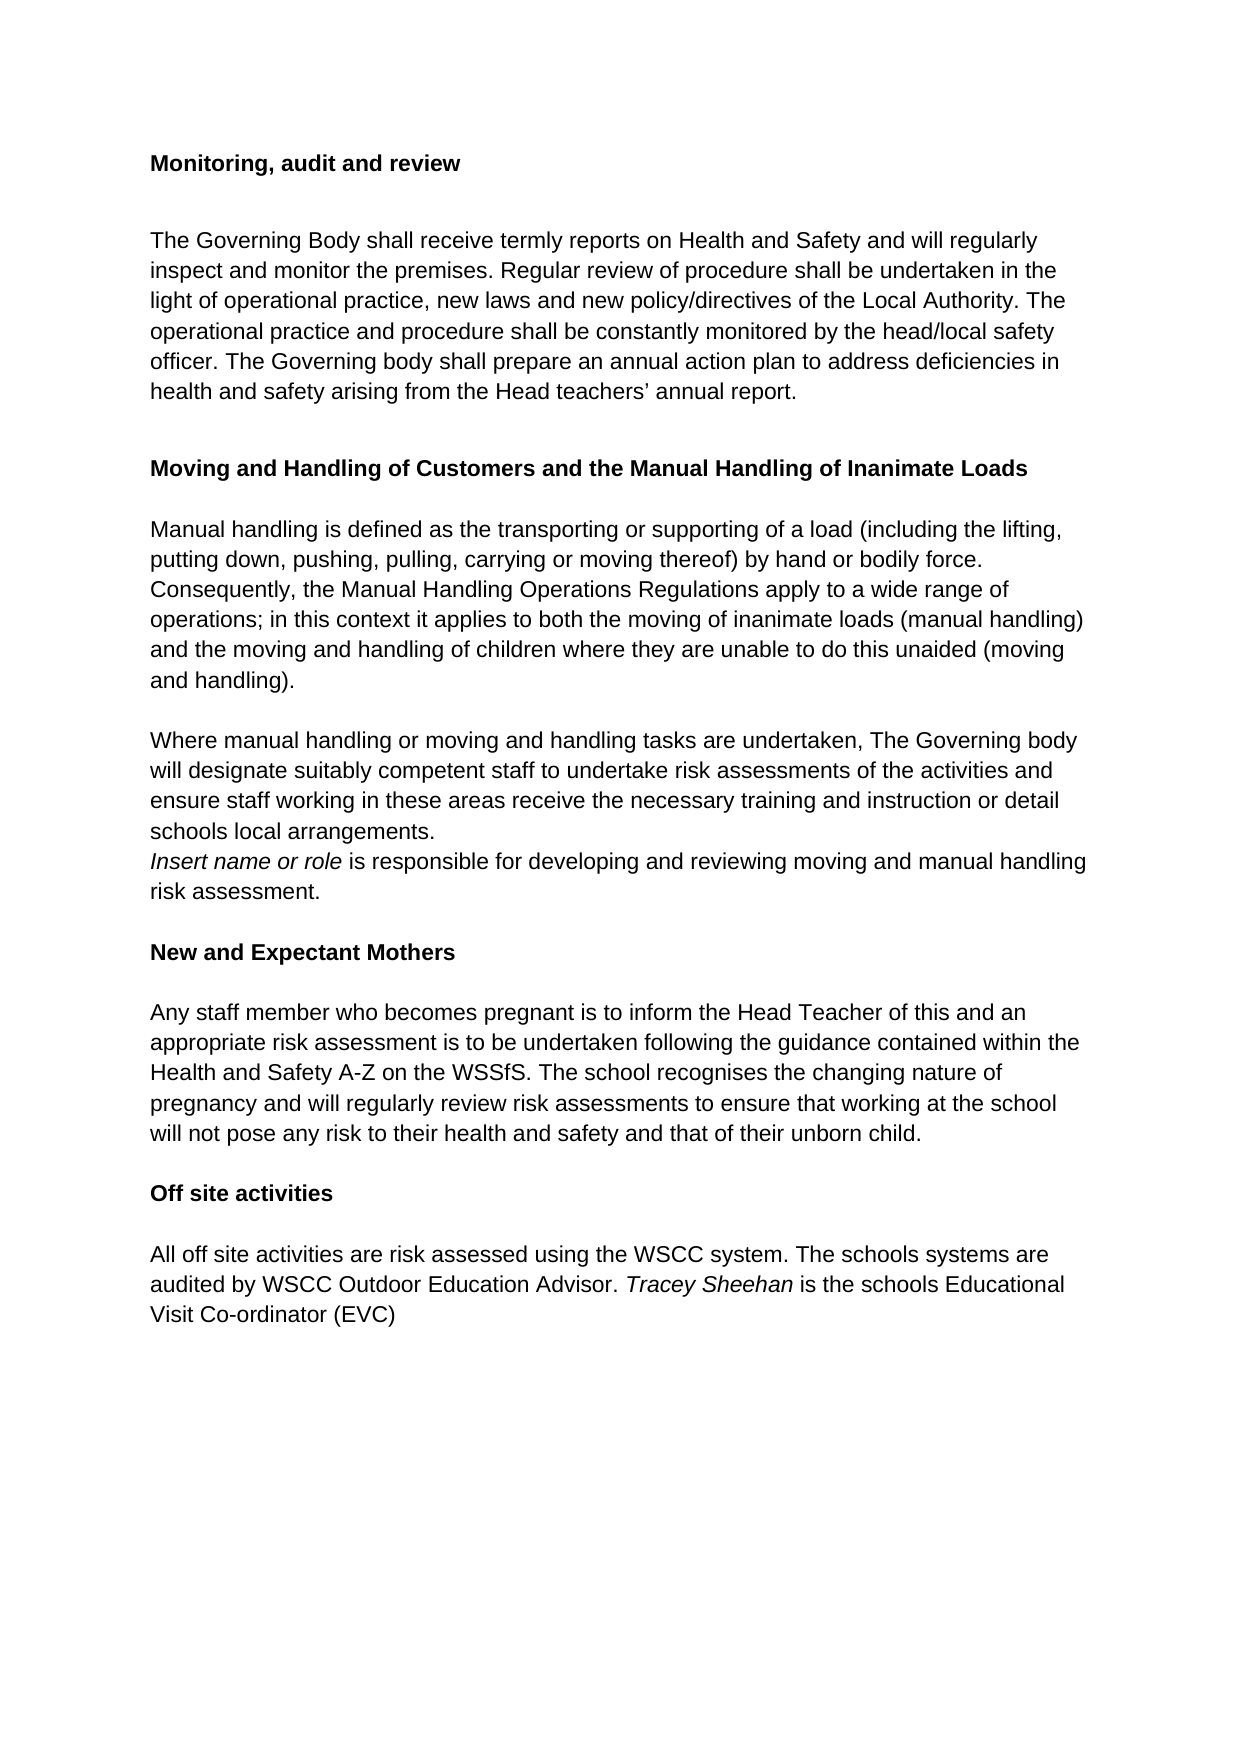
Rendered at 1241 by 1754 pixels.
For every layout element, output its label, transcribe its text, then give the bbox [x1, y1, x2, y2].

text Any staff member who becomes pregnant is to inform the Head Teacher of this and an appropriate risk assessment is to be undertaken following the guidance contained within the Health and Safety A-Z on the WSSfS. The school recognises the changing nature of pregnancy and will regularly review risk assessments to ensure that working at the school will not pose any risk to their health and safety and that of their unborn child. [150, 999, 1090, 1146]
text Insert name or role is responsible for developing and reviewing moving and manual handling risk assessment. [150, 848, 1090, 904]
text Manual handling is defined as the transporting or supporting of a load (including the lifting, putting down, pushing, pulling, carrying or moving thereof) by hand or bodily force. Consequently, the Manual Handling Operations Regulations apply to a wide range of operations; in this context it applies to both the moving of inanimate loads (manual handling) and the moving and handling of children where they are unable to do this unaided (moving and handling). [150, 516, 1090, 693]
text Off site activities [150, 1180, 1090, 1207]
text Moving and Handling of Customers and the Manual Handling of Inanimate Loads [150, 455, 1090, 482]
subtitle Monitoring, audit and review [150, 150, 1090, 176]
text All off site activities are risk assessed using the WSCC system. The schools systems are audited by WSCC Outdoor Education Advisor. Tracey Sheehan is the schools Educational Visit Co-ordinator (EVC) [150, 1241, 1090, 1327]
text New and Expectant Mothers [150, 938, 1090, 965]
text The Governing Body shall receive termly reports on Health and Safety and will regularly inspect and monitor the premises. Regular review of procedure shall be undertaken in the light of operational practice, new laws and new policy/directives of the Local Authority. The operational practice and procedure shall be constantly monitored by the head/local safety officer. The Governing body shall prepare an annual action plan to address deficiencies in health and safety arising from the Head teachers’ annual report. [150, 227, 1090, 404]
text Where manual handling or moving and handling tasks are undertaken, The Governing body will designate suitably competent staff to undertake risk assessments of the activities and ensure staff working in these areas receive the necessary training and instruction or detail schools local arrangements. [150, 727, 1090, 844]
